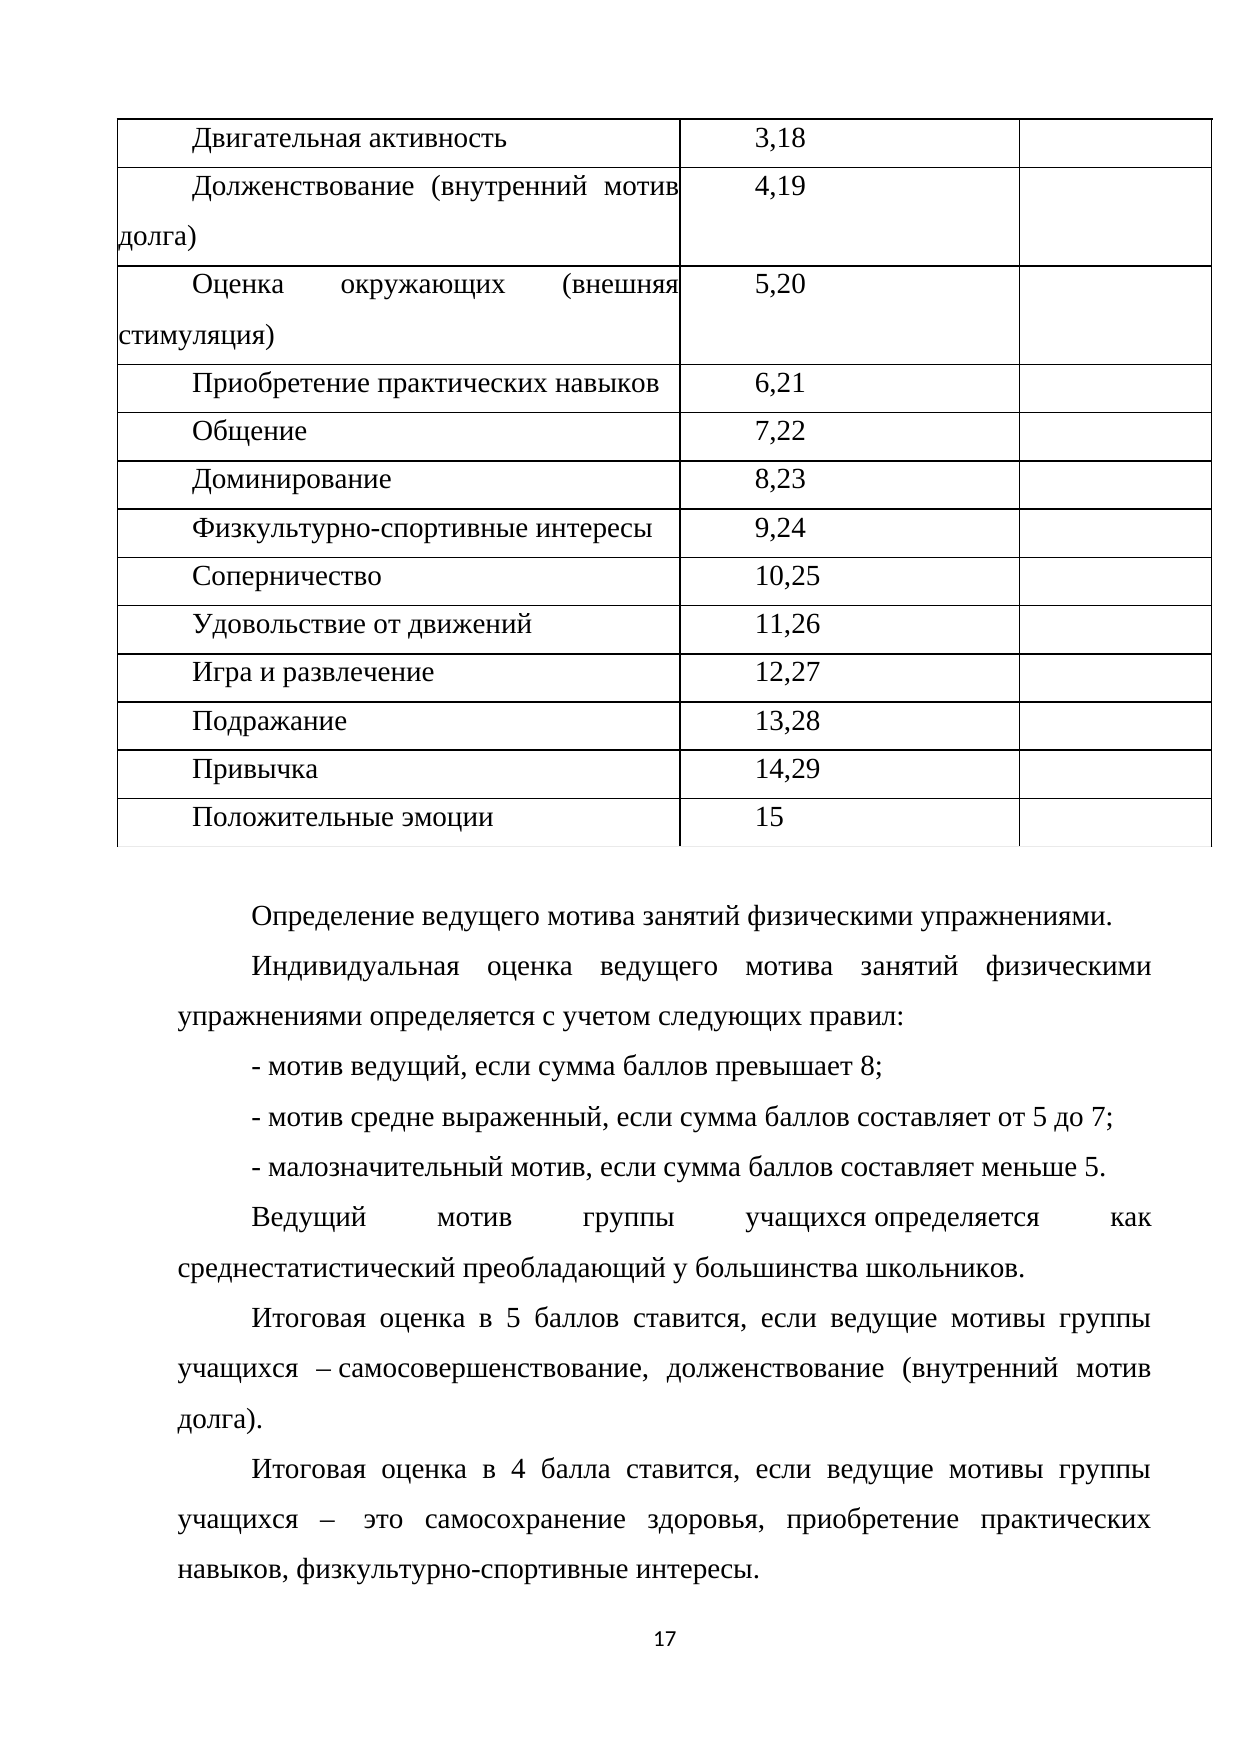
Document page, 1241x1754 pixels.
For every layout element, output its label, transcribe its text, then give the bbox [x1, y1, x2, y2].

table_cell [1020, 510, 1211, 556]
table_cell 9,24 [681, 510, 1019, 556]
text Итоговая оценка в 4 балла ставится, если ведущие мотивы группы учащихся – это самосохранение здоровья, приобретение практических навыков, физкультурно-спортивные интересы. [177, 1451, 1152, 1585]
table_cell Удовольствие от движений [118, 606, 679, 653]
table_cell 15 [681, 799, 1019, 846]
table_cell 4,19 [681, 168, 1019, 265]
table_cell Подражание [118, 703, 679, 749]
text Индивидуальная оценка ведущего мотива занятий физическими упражнениями определяется с учетом следующих правил: [177, 948, 1152, 1032]
table_cell 8,23 [681, 462, 1019, 508]
table_cell Игра и развлечение [118, 655, 679, 701]
table_cell Оценка окружающих (внешняя стимуляция) [118, 267, 679, 363]
table_cell [1020, 365, 1211, 412]
table_cell Физкультурно-спортивные интересы [118, 510, 679, 556]
table_cell [1020, 267, 1211, 363]
table_cell [1020, 606, 1211, 653]
table_cell 6,21 [681, 365, 1019, 412]
table_cell [1020, 799, 1211, 846]
table_cell [1020, 413, 1211, 460]
table_cell Положительные эмоции [118, 799, 679, 846]
text - мотив средне выраженный, если сумма баллов составляет от 5 до 7; [177, 1099, 1152, 1132]
table_cell 7,22 [681, 413, 1019, 460]
text - мотив ведущий, если сумма баллов превышает 8; [177, 1048, 1152, 1082]
text - малозначительный мотив, если сумма баллов составляет меньше 5. [177, 1149, 1152, 1183]
table_cell 10,25 [681, 558, 1019, 604]
table_cell 11,26 [681, 606, 1019, 653]
table_cell [1020, 120, 1211, 166]
table_cell 5,20 [681, 267, 1019, 363]
table_cell Приобретение практических навыков [118, 365, 679, 412]
table_cell 3,18 [681, 120, 1019, 166]
table_cell Соперничество [118, 558, 679, 604]
table_cell Привычка [118, 751, 679, 797]
table_cell 13,28 [681, 703, 1019, 749]
table_cell 12,27 [681, 655, 1019, 701]
text Итоговая оценка в 5 баллов ставится, если ведущие мотивы группы учащихся – самосовершенствование, долженствование (внутренний мотив долга). [177, 1300, 1152, 1434]
table_cell Доминирование [118, 462, 679, 508]
table_cell [1020, 168, 1211, 265]
text Определение ведущего мотива занятий физическими упражнениями. [177, 898, 1152, 931]
table_cell Долженствование (внутренний мотив долга) [118, 168, 679, 265]
table_cell [1020, 703, 1211, 749]
text Ведущий мотив группы учащихся определяется как среднестатистический преобладающий у большинства школьников. [177, 1199, 1152, 1283]
table_cell [1020, 751, 1211, 797]
table_cell 14,29 [681, 751, 1019, 797]
table_cell [1020, 462, 1211, 508]
table_cell [1020, 655, 1211, 701]
table_cell [1020, 558, 1211, 604]
table_cell Двигательная активность [118, 120, 679, 166]
table_cell Общение [118, 413, 679, 460]
